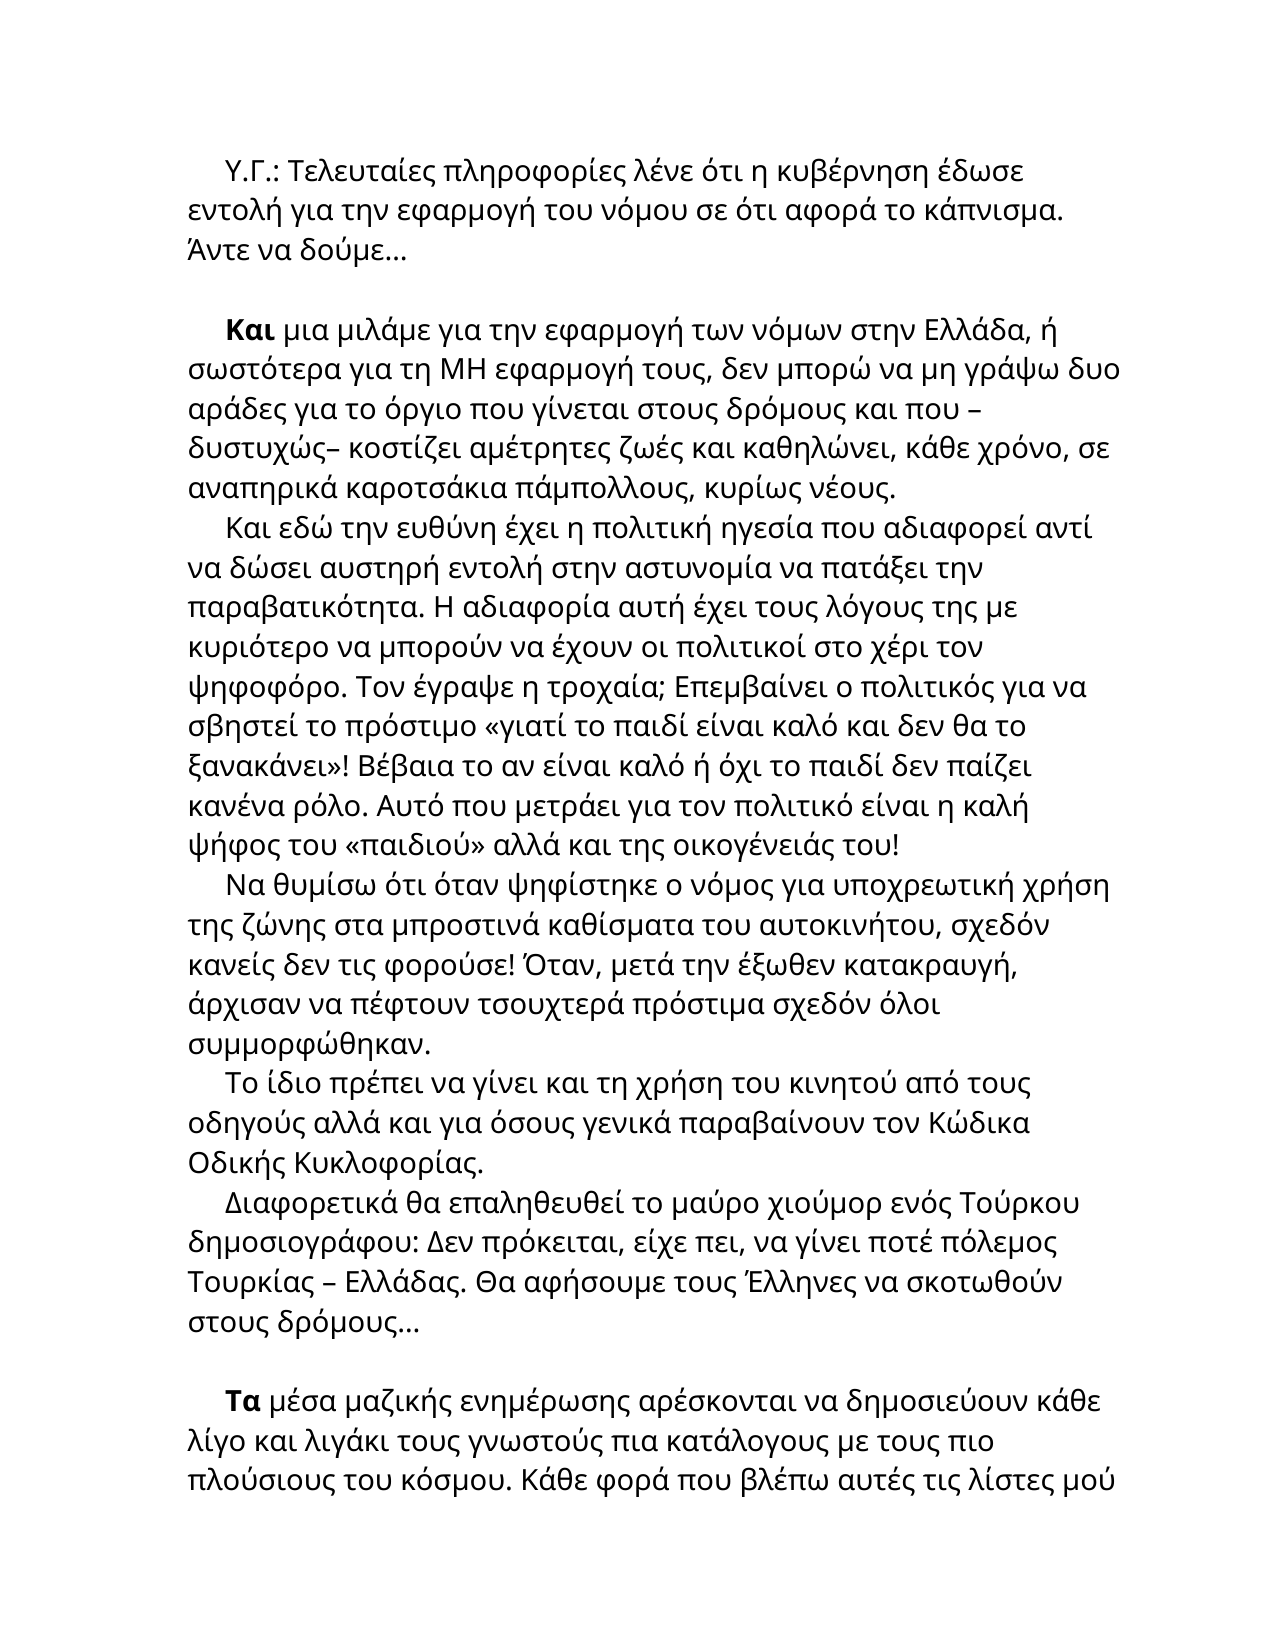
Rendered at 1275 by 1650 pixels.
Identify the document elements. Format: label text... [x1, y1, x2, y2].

text Να θυμίσω ότι όταν ψηφίστηκε ο νόμος για υποχρεωτική χρήση της ζώνης στα μπροστινά καθίσματα του αυτοκινήτου, σχεδόν κανείς δεν τις φορούσε! Όταν, μετά την έξωθεν κατακραυγή, άρχισαν να πέφτουν τσουχτερά πρόστιμα σχεδόν όλοι συμμορφώθηκαν. [187, 864, 1125, 1063]
text Το ίδιο πρέπει να γίνει και τη χρήση του κινητού από τους οδηγούς αλλά και για όσους γενικά παραβαίνουν τον Κώδικα Οδικής Κυκλοφορίας. [187, 1063, 1125, 1182]
text Και μια μιλάμε για την εφαρμογή των νόμων στην Ελλάδα, ή σωστότερα για τη ΜΗ εφαρμογή τους, δεν μπορώ να μη γράψω δυο αράδες για το όργιο που γίνεται στους δρόμους και που –δυστυχώς– κοστίζει αμέτρητες ζωές και καθηλώνει, κάθε χρόνο, σε αναπηρικά καροτσάκια πάμπολλους, κυρίως νέους. [187, 309, 1125, 507]
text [187, 1380, 1125, 1499]
text Υ.Γ.: Τελευταίες πληροφορίες λένε ότι η κυβέρνηση έδωσε εντολή για την εφαρμογή του νόμου σε ότι αφορά το κάπνισμα. Άντε να δούμε… [187, 150, 1125, 269]
text Διαφορετικά θα επαληθευθεί το μαύρο χιούμορ ενός Τούρκου δημοσιογράφου: Δεν πρόκειται, είχε πει, να γίνει ποτέ πόλεμος Τουρκίας – Ελλάδας. Θα αφήσουμε τους Έλληνες να σκοτωθούν στους δρόμους… [187, 1182, 1125, 1341]
text Και εδώ την ευθύνη έχει η πολιτική ηγεσία που αδιαφορεί αντί να δώσει αυστηρή εντολή στην αστυνομία να πατάξει την παραβατικότητα. Η αδιαφορία αυτή έχει τους λόγους της με κυριότερο να μπορούν να έχουν οι πολιτικοί στο χέρι τον ψηφοφόρο. Τον έγραψε η τροχαία; Επεμβαίνει ο πολιτικός για να σβηστεί το πρόστιμο «γιατί το παιδί είναι καλό και δεν θα το ξανακάνει»! Βέβαια το αν είναι καλό ή όχι το παιδί δεν παίζει κανένα ρόλο. Αυτό που μετράει για τον πολιτικό είναι η καλή ψήφος του «παιδιού» αλλά και της οικογένειάς του! [187, 507, 1125, 864]
